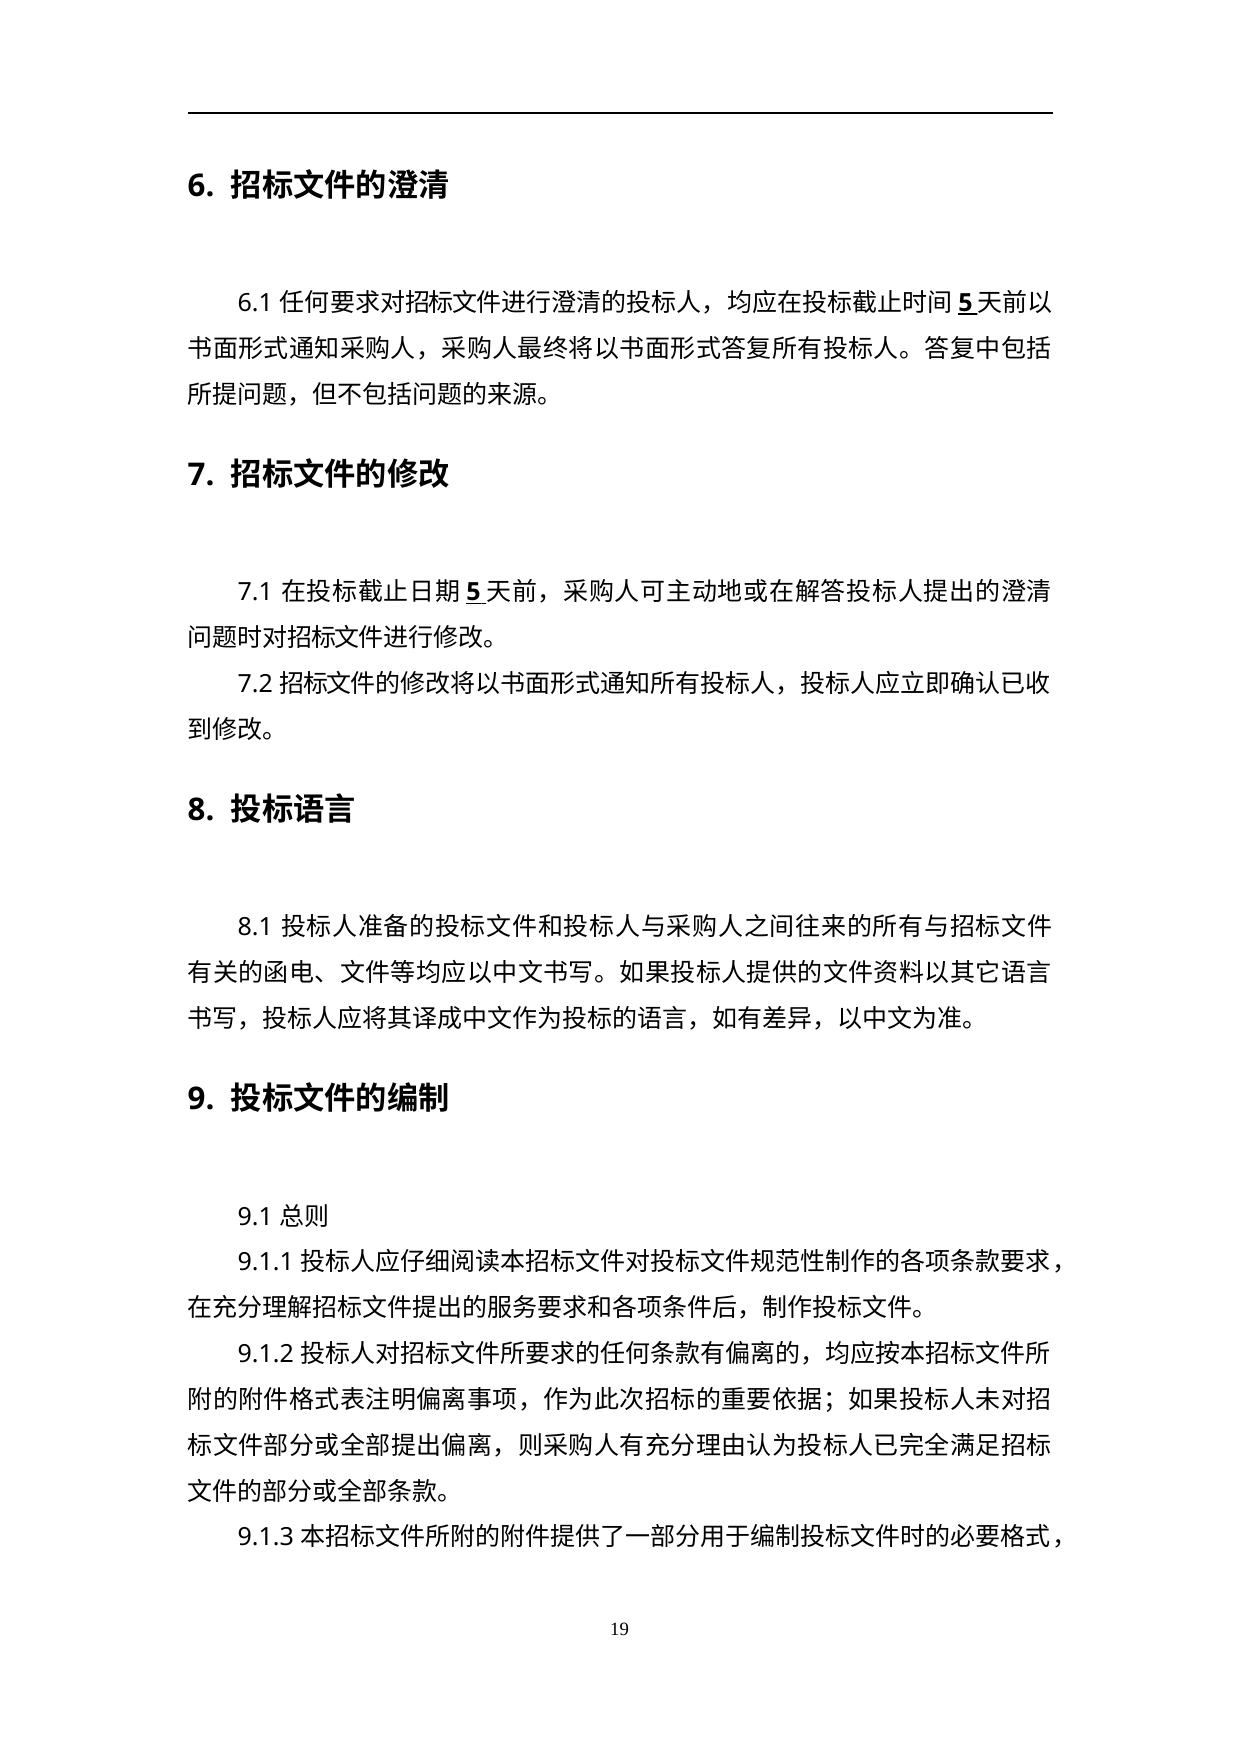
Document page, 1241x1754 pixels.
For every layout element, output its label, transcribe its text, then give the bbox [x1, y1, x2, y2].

text 8.1 投标人准备的投标文件和投标人与采购人之间往来的所有与招标文件有关的函电、文件等均应以中文书写。如果投标人提供的文件资料以其它语言书写，投标人应将其译成中文作为投标的语言，如有差异，以中文为准。 [187, 899, 1053, 1037]
subtitle 9. 投标文件的编制 [187, 1064, 1053, 1129]
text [187, 1509, 1053, 1555]
text 9.1.1 投标人应仔细阅读本招标文件对投标文件规范性制作的各项条款要求，在充分理解招标文件提出的服务要求和各项条件后，制作投标文件。 [187, 1234, 1053, 1326]
text 7.2 招标文件的修改将以书面形式通知所有投标人，投标人应立即确认已收到修改。 [187, 656, 1053, 747]
text 9.1.2 投标人对招标文件所要求的任何条款有偏离的，均应按本招标文件所附的附件格式表注明偏离事项，作为此次招标的重要依据；如果投标人未对招标文件部分或全部提出偏离，则采购人有充分理由认为投标人已完全满足招标文件的部分或全部条款。 [187, 1326, 1053, 1509]
subtitle 7. 招标文件的修改 [187, 439, 1053, 504]
text 6.1 任何要求对招标文件进行澄清的投标人，均应在投标截止时间5天前以书面形式通知采购人，采购人最终将以书面形式答复所有投标人。答复中包括所提问题，但不包括问题的来源。 [187, 275, 1053, 412]
subtitle 8. 投标语言 [187, 774, 1053, 839]
subtitle 6. 招标文件的澄清 [187, 150, 1053, 215]
text 7.1 在投标截止日期5天前，采购人可主动地或在解答投标人提出的澄清问题时对招标文件进行修改。 [187, 564, 1053, 656]
text 9.1 总则 [187, 1188, 1053, 1234]
